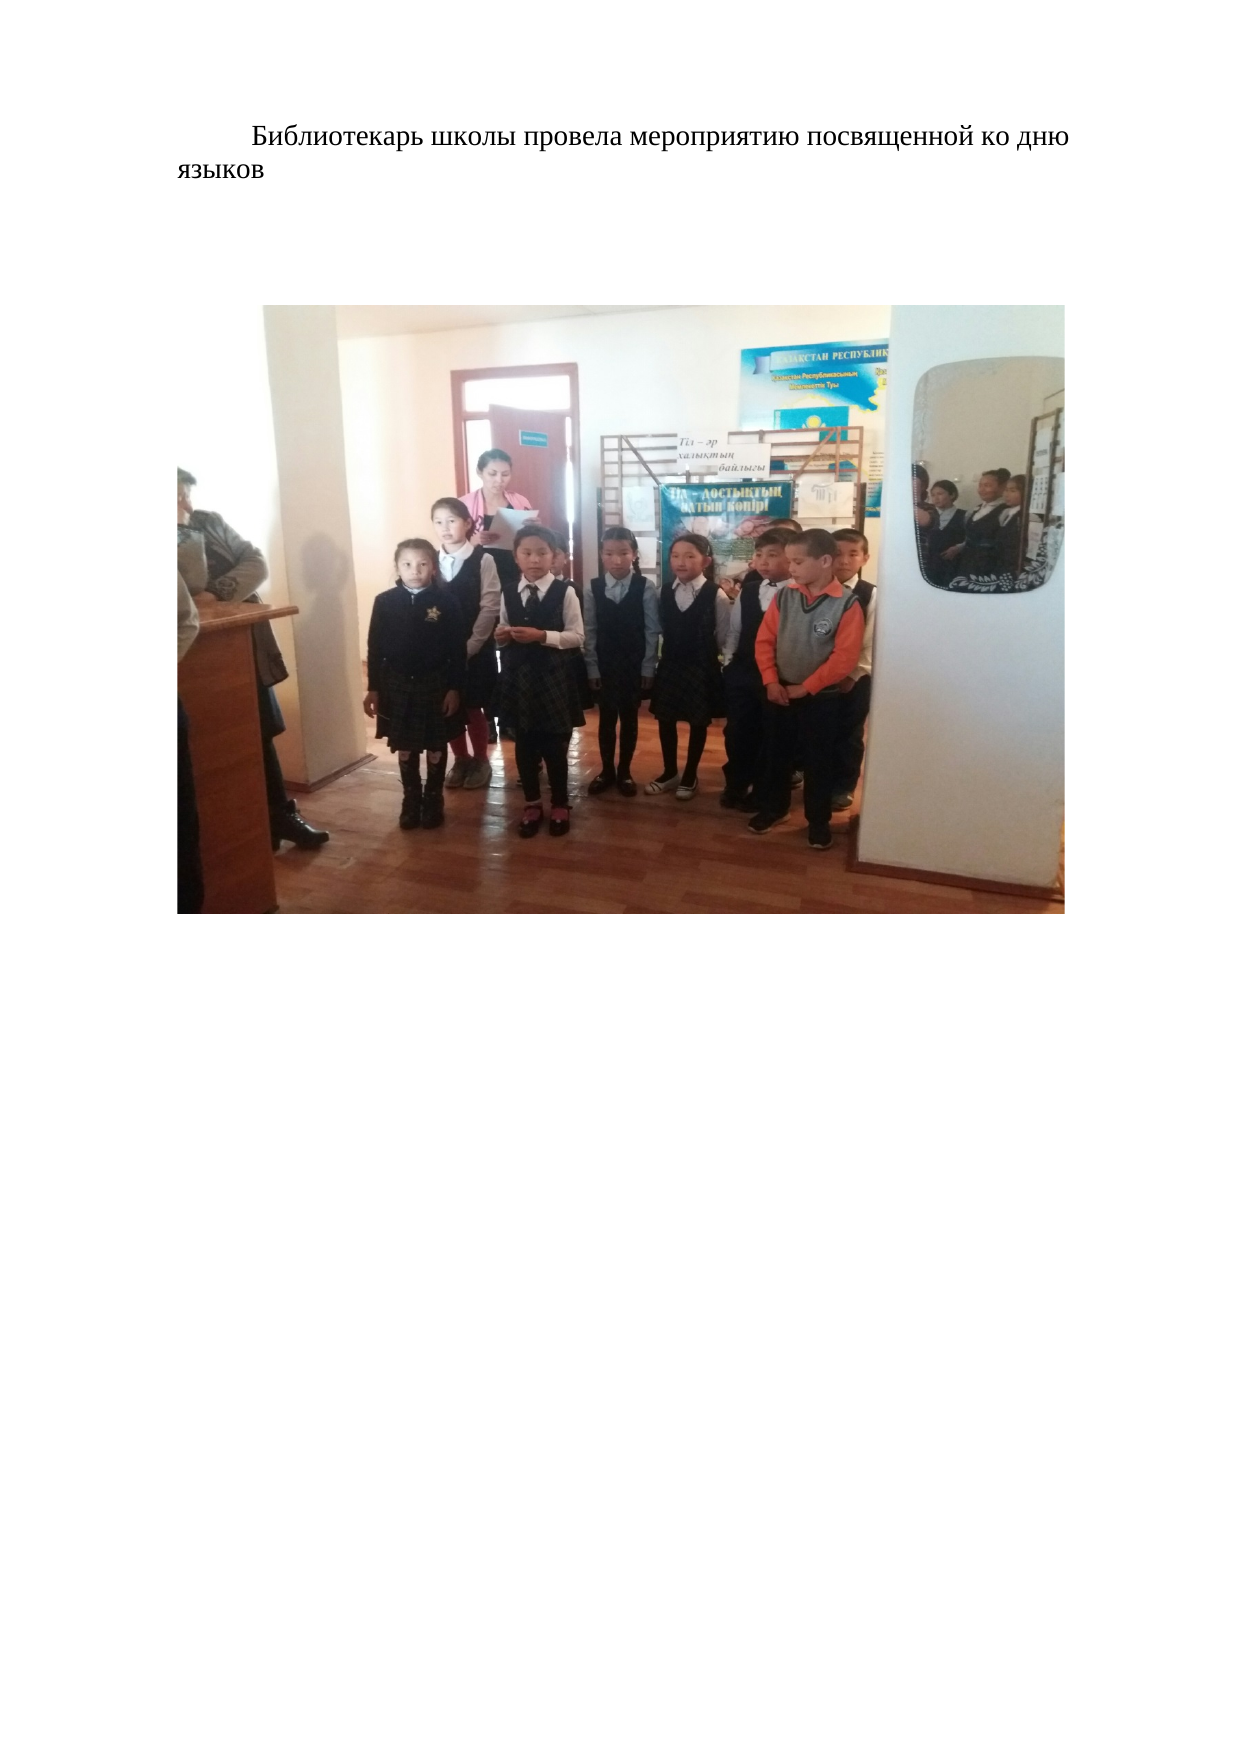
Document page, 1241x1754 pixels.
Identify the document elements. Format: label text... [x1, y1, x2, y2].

text Библиотекарь школы провела мероприятию посвященной ко дню языков [177, 118, 1152, 185]
picture [177, 305, 1065, 914]
